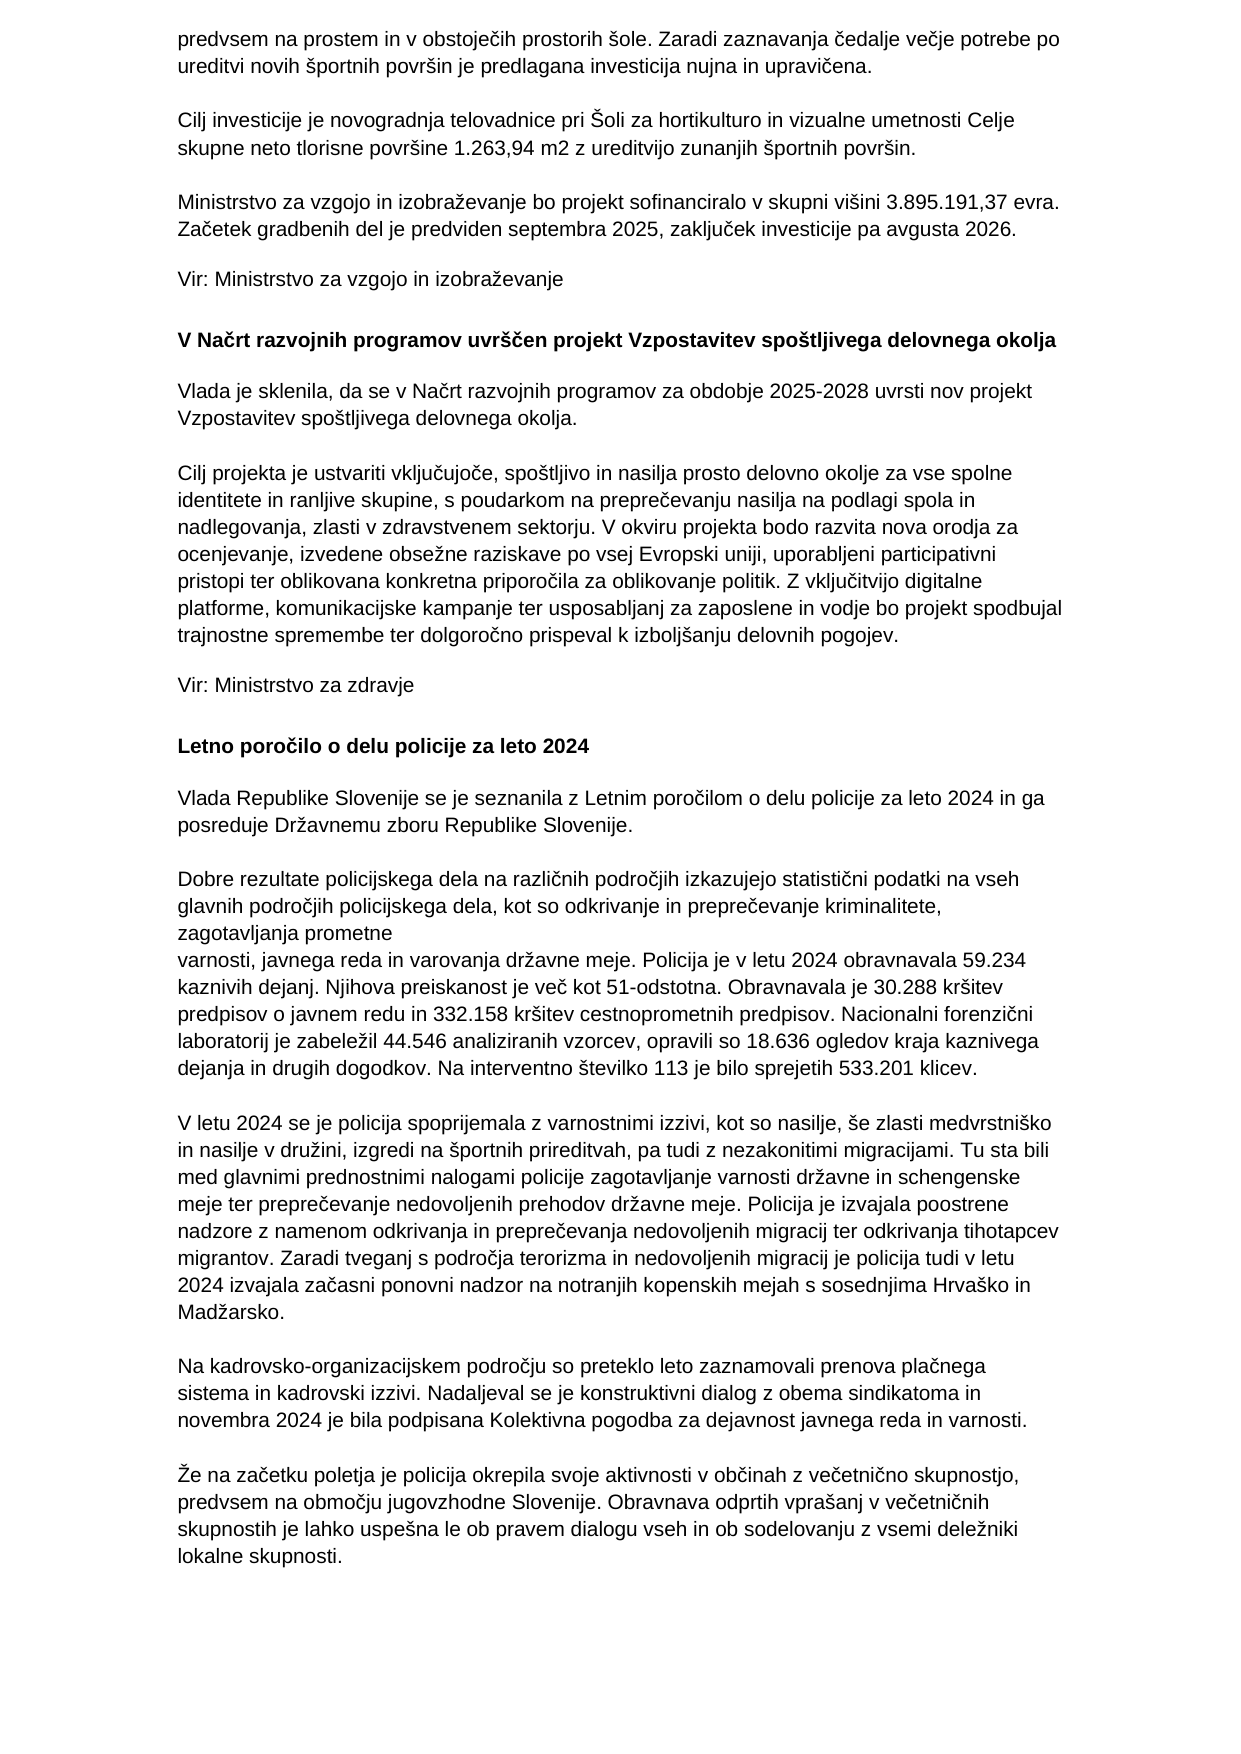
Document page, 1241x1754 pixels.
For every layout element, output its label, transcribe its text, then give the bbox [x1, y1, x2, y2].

subtitle V Načrt razvojnih programov uvrščen projekt Vzpostavitev spoštljivega delovnega okolja [177, 328, 1063, 352]
text Vir: Ministrstvo za vzgojo in izobraževanje [177, 267, 1063, 291]
text V letu 2024 se je policija spoprijemala z varnostnimi izzivi, kot so nasilje, še zlasti medvrstniško in nasilje v družini, izgredi na športnih prireditvah, pa tudi z nezakonitimi migracijami. Tu sta bili med glavnimi prednostnimi nalogami policije zagotavljanje varnosti državne in schengenske meje ter preprečevanje nedovoljenih prehodov državne meje. Policija je izvajala poostrene nadzore z namenom odkrivanja in preprečevanja nedovoljenih migracij ter odkrivanja tihotapcev migrantov. Zaradi tveganj s področja terorizma in nedovoljenih migracij je policija tudi v letu 2024 izvajala začasni ponovni nadzor na notranjih kopenskih mejah s sosednjima Hrvaško in Madžarsko. [177, 1108, 1063, 1325]
text Dobre rezultate policijskega dela na različnih področjih izkazujejo statistični podatki na vseh glavnih področjih policijskega dela, kot so odkrivanje in preprečevanje kriminalitete, zagotavljanja prometne [177, 864, 1063, 946]
subtitle Letno poročilo o delu policije za leto 2024 [177, 734, 1063, 758]
text Ministrstvo za vzgojo in izobraževanje bo projekt sofinanciralo v skupni višini 3.895.191,37 evra. [177, 187, 1063, 214]
text Že na začetku poletja je policija okrepila svoje aktivnosti v občinah z večetnično skupnostjo, predvsem na območju jugovzhodne Slovenije. Obravnava odprtih vprašanj v večetničnih skupnostih je lahko uspešna le ob pravem dialogu vseh in ob sodelovanju z vsemi deležniki lokalne skupnosti. [177, 1460, 1063, 1569]
text Vir: Ministrstvo za zdravje [177, 673, 1063, 697]
text varnosti, javnega reda in varovanja državne meje. Policija je v letu 2024 obravnavala 59.234 kaznivih dejanj. Njihova preiskanost je več kot 51-odstotna. Obravnavala je 30.288 kršitev predpisov o javnem redu in 332.158 kršitev cestnoprometnih predpisov. Nacionalni forenzični laboratorij je zabeležil 44.546 analiziranih vzorcev, opravili so 18.636 ogledov kraja kaznivega dejanja in drugih dogodkov. Na interventno številko 113 je bilo sprejetih 533.201 klicev. [177, 946, 1063, 1081]
text Cilj projekta je ustvariti vključujoče, spoštljivo in nasilja prosto delovno okolje za vse spolne identitete in ranljive skupine, s poudarkom na preprečevanju nasilja na podlagi spola in nadlegovanja, zlasti v zdravstvenem sektorju. V okviru projekta bodo razvita nova orodja za ocenjevanje, izvedene obsežne raziskave po vsej Evropski uniji, uporabljeni participativni pristopi ter oblikovana konkretna priporočila za oblikovanje politik. Z vključitvijo digitalne platforme, komunikacijske kampanje ter usposabljanj za zaposlene in vodje bo projekt spodbujal trajnostne spremembe ter dolgoročno prispeval k izboljšanju delovnih pogojev. [177, 458, 1063, 648]
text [177, 25, 1063, 79]
text Vlada Republike Slovenije se je seznanila z Letnim poročilom o delu policije za leto 2024 in ga posreduje Državnemu zboru Republike Slovenije. [177, 783, 1063, 837]
text Cilj investicije je novogradnja telovadnice pri Šoli za hortikulturo in vizualne umetnosti Celje skupne neto tlorisne površine 1.263,94 m2 z ureditvijo zunanjih športnih površin. [177, 106, 1063, 160]
text Začetek gradbenih del je predviden septembra 2025, zaključek investicije pa avgusta 2026. [177, 214, 1063, 242]
text Na kadrovsko-organizacijskem področju so preteklo leto zaznamovali prenova plačnega sistema in kadrovski izzivi. Nadaljeval se je konstruktivni dialog z obema sindikatoma in novembra 2024 je bila podpisana Kolektivna pogodba za dejavnost javnega reda in varnosti. [177, 1352, 1063, 1433]
text Vlada je sklenila, da se v Načrt razvojnih programov za obdobje 2025-2028 uvrsti nov projekt Vzpostavitev spoštljivega delovnega okolja. [177, 377, 1063, 431]
